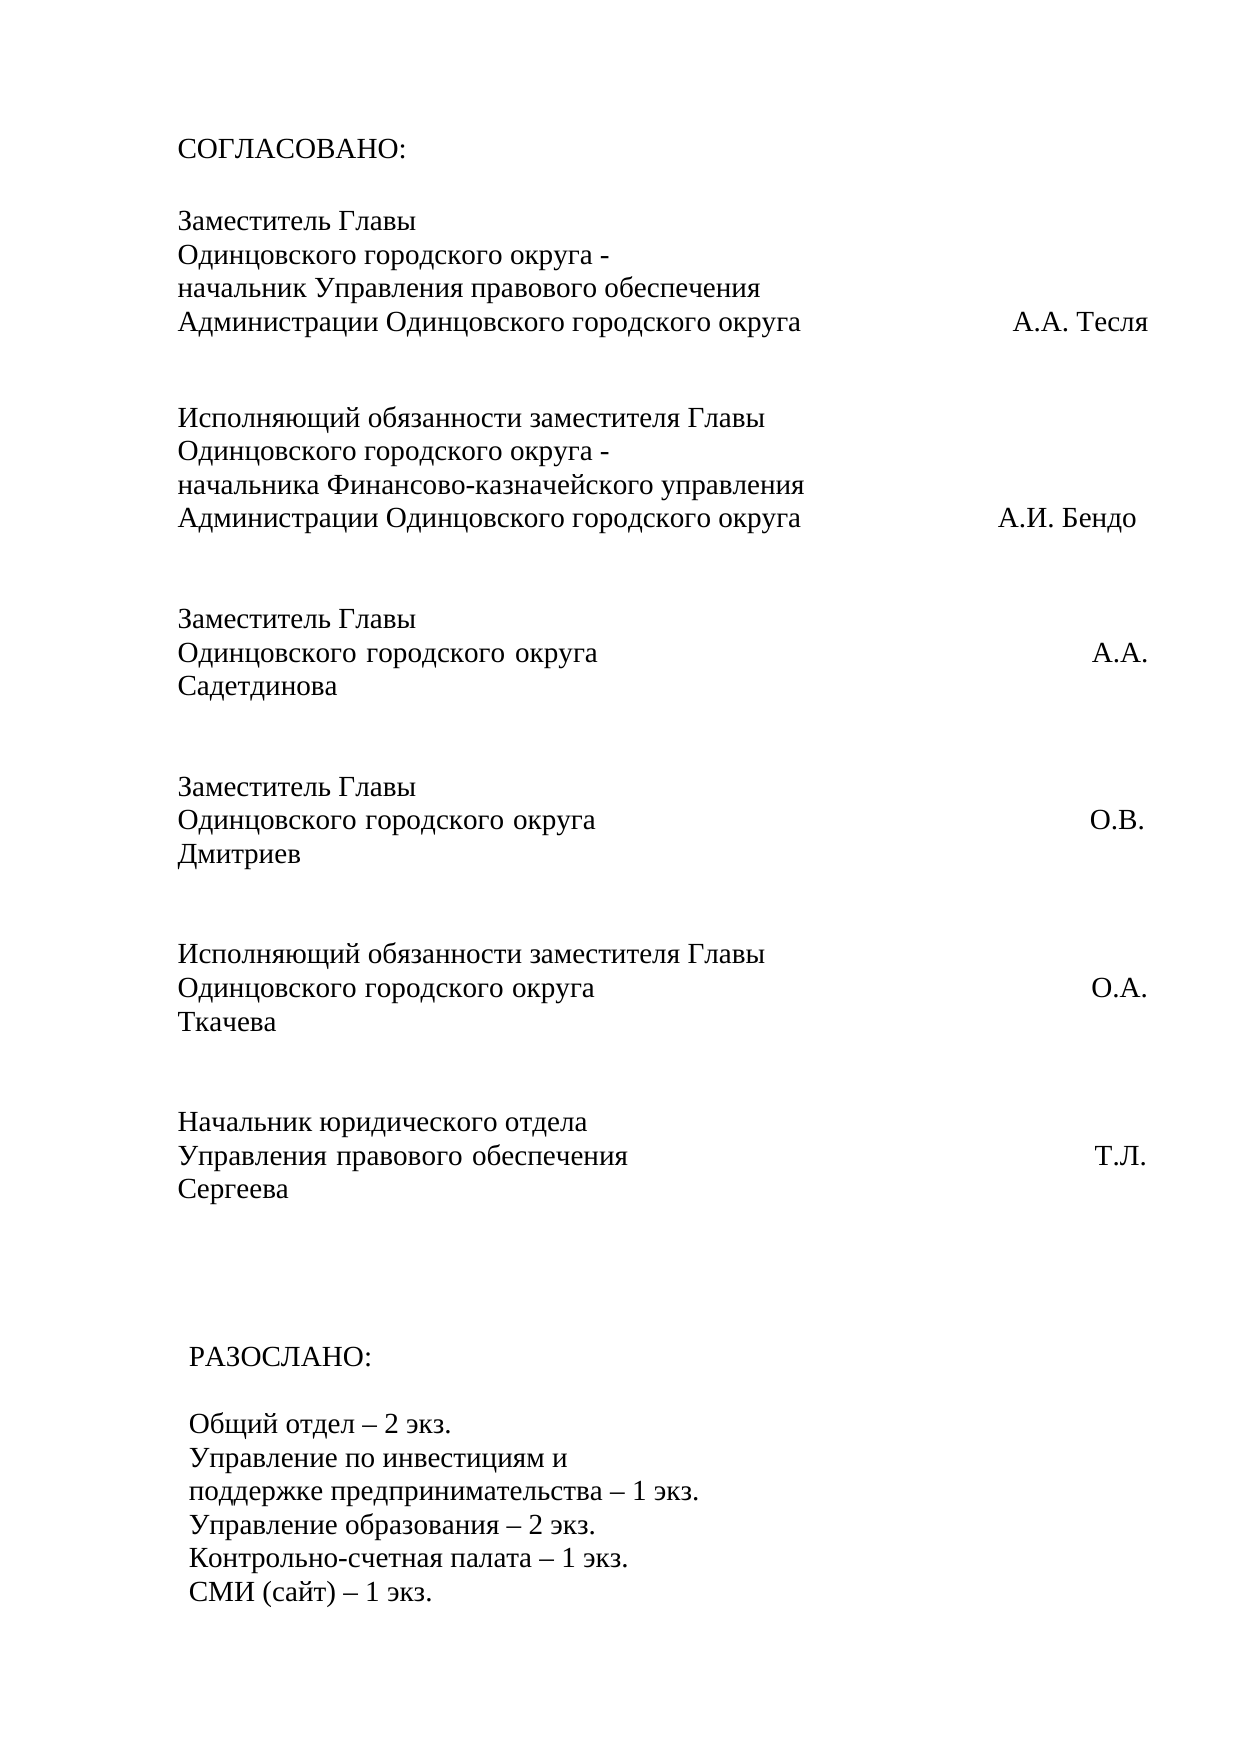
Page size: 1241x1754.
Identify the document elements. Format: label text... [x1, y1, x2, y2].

text Администрации Одинцовского городского округа А.А. Тесля [177, 304, 1152, 338]
table_cell Общий отдел – 2 экз. [177, 1406, 1089, 1440]
text Одинцовского городского округа - [177, 433, 1152, 467]
text Заместитель Главы [177, 601, 1152, 635]
text начальника Финансово-казначейского управления [177, 467, 1152, 501]
text начальник Управления правового обеспечения [177, 271, 1152, 304]
text Управления правового обеспечения Т.Л. Сергеева [177, 1138, 1152, 1205]
text Одинцовского городского округа - [177, 237, 1152, 271]
text Одинцовского городского округа О.А. Ткачева [177, 970, 1152, 1037]
text Исполняющий обязанности заместителя Главы [177, 937, 1152, 970]
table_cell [177, 1507, 1089, 1607]
text СОГЛАСОВАНО: [177, 131, 1152, 165]
text Заместитель Главы [177, 769, 1152, 802]
text Одинцовского городского округа А.А. Садетдинова [177, 635, 1152, 702]
text Заместитель Главы [177, 203, 1152, 237]
table_cell Управление по инвестициям и поддержке предпринимательства – 1 экз. [177, 1440, 1089, 1507]
text Одинцовского городского округа О.В. Дмитриев [177, 802, 1152, 869]
text Исполняющий обязанности заместителя Главы [177, 400, 1152, 433]
text Администрации Одинцовского городского округа А.И. Бендо [177, 501, 1152, 534]
table_header РАЗОСЛАНО: [177, 1339, 1089, 1406]
text Начальник юридического отдела [177, 1104, 1152, 1138]
